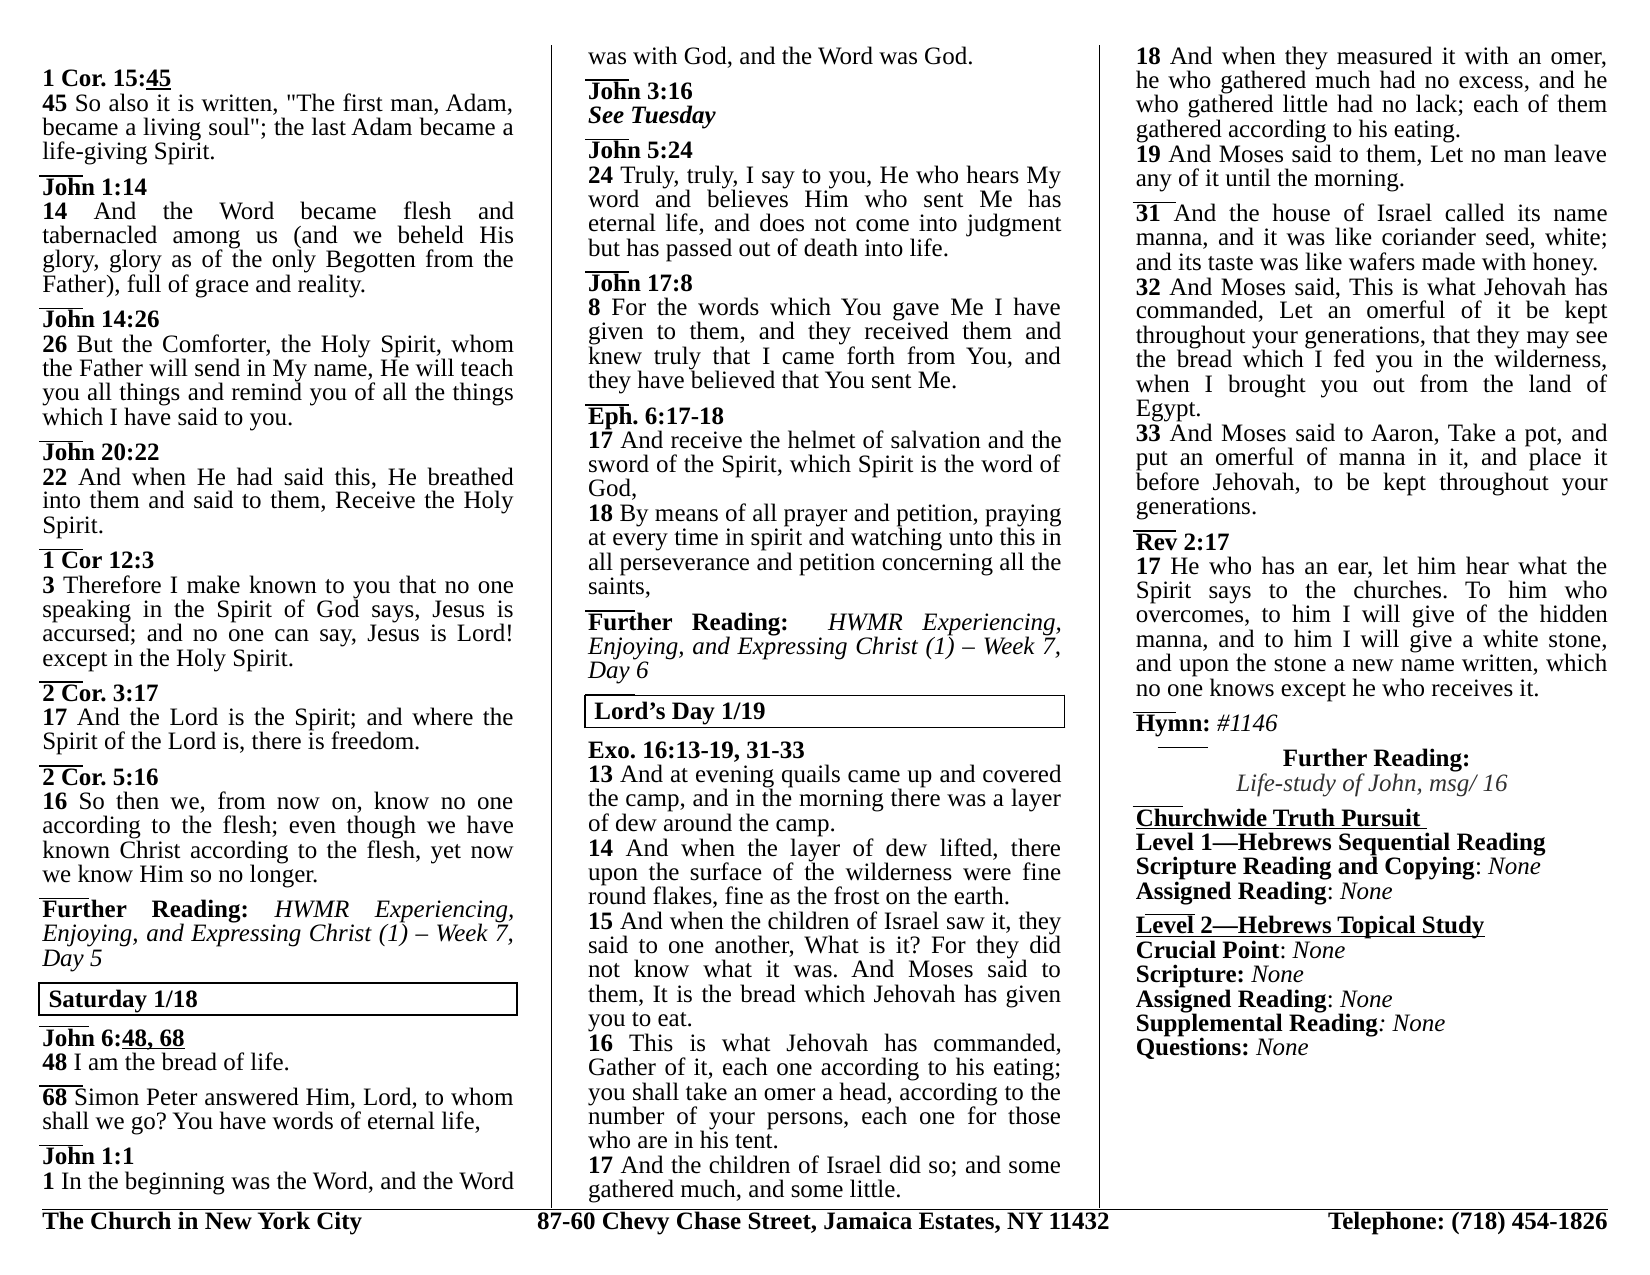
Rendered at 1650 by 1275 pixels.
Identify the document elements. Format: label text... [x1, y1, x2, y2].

text Further Reading: HWMR Experiencing, Enjoying, and Expressing Christ (1) – Week 7, Day 6 [588, 611, 1062, 684]
text 15 And when the children of Israel saw it, they said to one another, What is it? For they did not know what it was. And Moses said to them, It is the bread which Jehovah has given you to eat. [588, 910, 1062, 1032]
text Assigned Reading: None [1136, 879, 1608, 904]
text 17 He who has an ear, let him hear what the Spirit says to the churches. To him who overcomes, to him I will give of the hidden manna, and to him I will give a white stone, and upon the stone a new name written, which no one knows except he who receives it. [1136, 555, 1608, 702]
text 68 Simon Peter answered Him, Lord, to whom shall we go? You have words of eternal life, [42, 1086, 514, 1135]
text Saturday 1/18 [40, 984, 516, 1014]
text John 6:48, 68 [42, 1027, 514, 1051]
text John 3:16 [588, 80, 1062, 104]
text Questions: None [1136, 1036, 1608, 1061]
text 32 And Moses said, This is what Jehovah has commanded, Let an omerful of it be kept throughout your generations, that they may see the bread which I fed you in the wilderness, when I brought you out from the land of Egypt. [1136, 276, 1608, 422]
text John 5:24 [588, 139, 1062, 163]
text 48 I am the bread of life. [42, 1051, 514, 1075]
text Scripture Reading and Copying: None [1136, 855, 1608, 879]
text Rev 2:17 [1136, 531, 1608, 555]
text Supplemental Reading: None [1136, 1012, 1608, 1036]
text 14 And when the layer of dew lifted, there upon the surface of the wilderness were fine round flakes, fine as the frost on the earth. [588, 836, 1062, 910]
text 33 And Moses said to Aaron, Take a pot, and put an omerful of manna in it, and place it before Jehovah, to be kept throughout your generations. [1136, 422, 1608, 520]
text Eph. 6:17-18 [588, 404, 1062, 429]
text Lord’s Day 1/19 [586, 696, 1064, 727]
text John 1:14 [42, 176, 514, 200]
text 1 In the beginning was the Word, and the Word was with God, and the Word was God. [42, 1169, 514, 1194]
text John 17:8 [588, 272, 1062, 296]
text Assigned Reading: None [1136, 988, 1608, 1012]
text 26 But the Comforter, the Holy Spirit, whom the Father will send in My name, He will teach you all things and remind you of all the things which I have said to you. [42, 333, 514, 431]
text Crucial Point: None [1136, 939, 1608, 963]
text 18 And when they measured it with an omer, he who gathered much had no excess, and he who gathered little had no lack; each of them gathered according to his eating. [1136, 45, 1608, 143]
text 1 Cor. 15:45 [42, 67, 514, 92]
text Further Reading: [1132, 747, 1608, 772]
text 8 For the words which You gave Me I have given to them, and they received them and knew truly that I came forth from You, and they have believed that You sent Me. [588, 296, 1062, 394]
text 22 And when He had said this, He breathed into them and said to them, Receive the Holy Spirit. [42, 465, 514, 539]
text 45 So also it is written, "The first man, Adam, became a living soul"; the last Adam became a life-giving Spirit. [42, 92, 514, 165]
text 13 And at evening quails came up and covered the camp, and in the morning there was a layer of dew around the camp. [588, 763, 1062, 836]
text 24 Truly, truly, I say to you, He who hears My word and believes Him who sent Me has eternal life, and does not come into judgment but has passed out of death into life. [588, 163, 1062, 261]
text 17 And the Lord is the Spirit; and where the Spirit of the Lord is, there is freedom. [42, 706, 514, 755]
text 17 And the children of Israel did so; and some gathered much, and some little. [588, 1154, 1062, 1203]
text Scripture: None [1136, 963, 1608, 988]
text 2 Cor. 3:17 [42, 682, 514, 706]
text John 14:26 [42, 308, 514, 333]
text The Church in New York City 87-60 Chevy Chase Street, Jamaica Estates, NY 11432 Telephone: (718) 454-1826 [42, 1210, 1608, 1234]
text 18 By means of all prayer and petition, praying at every time in spirit and watching unto this in all perseverance and petition concerning all the saints, [588, 502, 1062, 600]
text Hymn: #1146 [1136, 712, 1608, 737]
text Level 2—Hebrews Topical Study [1136, 914, 1608, 939]
text Churchwide Truth Pursuit [1136, 806, 1608, 831]
text Level 1—Hebrews Sequential Reading [1136, 831, 1608, 855]
text 16 So then we, from now on, know no one according to the flesh; even though we have known Christ according to the flesh, yet now we know Him so no longer. [42, 790, 514, 888]
text 2 Cor. 5:16 [42, 766, 514, 790]
text John 1:1 [42, 1145, 514, 1169]
text Life-study of John, msg/ 16 [1136, 772, 1608, 796]
text Exo. 16:13-19, 31-33 [588, 739, 1062, 763]
text 19 And Moses said to them, Let no man leave any of it until the morning. [1136, 143, 1608, 192]
text John 20:22 [42, 441, 514, 465]
text 14 And the Word became flesh and tabernacled among us (and we beheld His glory, glory as of the only Begotten from the Father), full of grace and reality. [42, 200, 514, 298]
text 1 In the beginning was the Word, and the Word was with God, and the Word was God. [588, 45, 1062, 69]
text 17 And receive the helmet of salvation and the sword of the Spirit, which Spirit is the word of God, [588, 429, 1062, 502]
text 3 Therefore I make known to you that no one speaking in the Spirit of God says, Jesus is accursed; and no one can say, Jesus is Lord! except in the Holy Spirit. [42, 574, 514, 671]
text See Tuesday [588, 104, 1062, 129]
text 1 Cor 12:3 [42, 549, 514, 574]
text 31 And the house of Israel called its name manna, and it was like coriander seed, white; and its taste was like wafers made with honey. [1136, 202, 1608, 276]
text 16 This is what Jehovah has commanded, Gather of it, each one according to his eating; you shall take an omer a head, according to the number of your persons, each one for those who are in his tent. [588, 1032, 1062, 1154]
text Further Reading: HWMR Experiencing, Enjoying, and Expressing Christ (1) – Week 7, Day 5 [42, 898, 514, 972]
